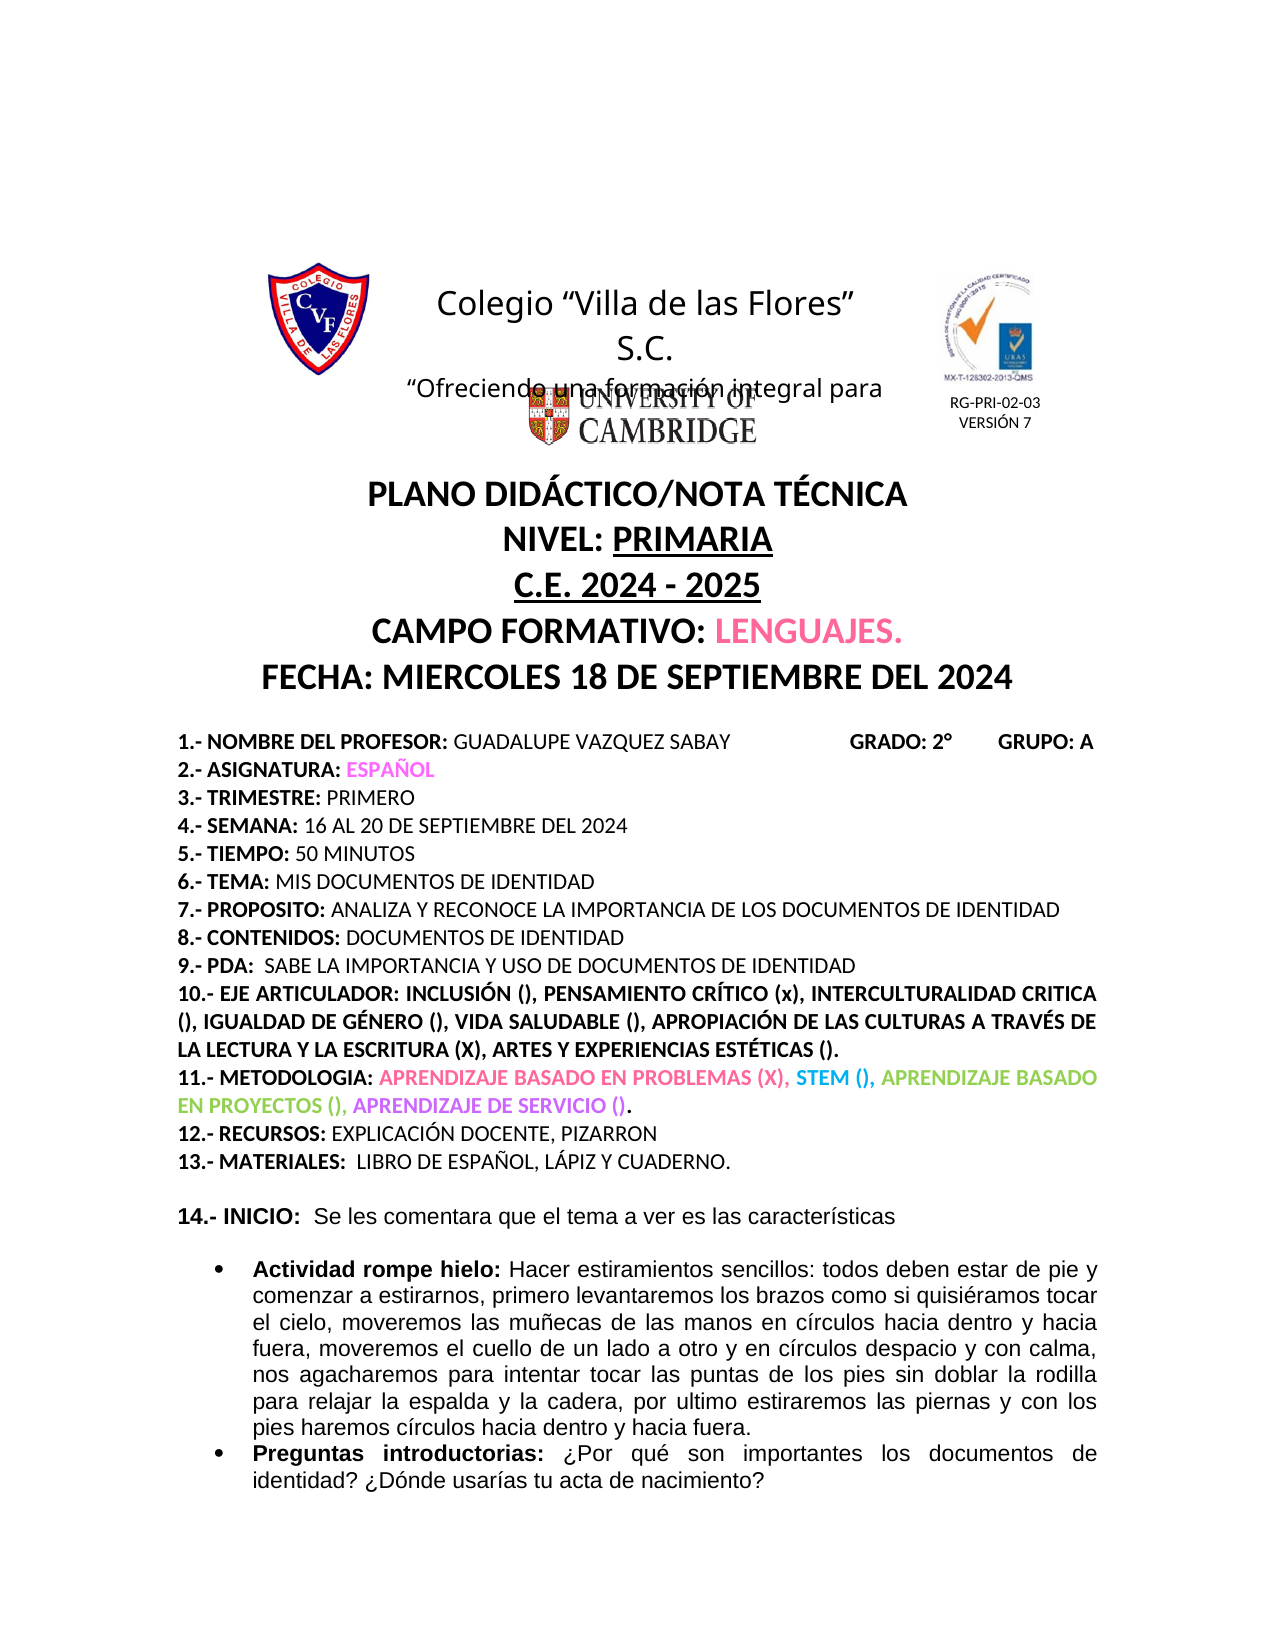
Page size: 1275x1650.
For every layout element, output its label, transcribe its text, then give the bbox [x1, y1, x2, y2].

text PLANO DIDÁCTICO/NOTA TÉCNICA [177, 469, 1098, 515]
text 3.- TRIMESTRE: PRIMERO [177, 783, 1098, 811]
text 9.- PDA: SABE LA IMPORTANCIA Y USO DE DOCUMENTOS DE IDENTIDAD [177, 951, 1098, 979]
text 13.- MATERIALES: LIBRO DE ESPAÑOL, LÁPIZ Y CUADERNO. [177, 1147, 1098, 1175]
list Actividad rompe hielo: Hacer estiramientos sencillos: todos deben estar de pie y comenzar a estirarnos, primero levantaremos los brazos como si quisiéramos tocar el cielo, moveremos las muñecas de las manos en círculos hacia dentro y hacia fuera, moveremos el cuello de un lado a otro y en círculos despacio y con calma, nos agacharemos para intentar tocar las puntas de los pies sin doblar la rodilla para relajar la espalda y la cadera, por ultimo estiraremos las piernas y con los pies haremos círculos hacia dentro y hacia fuera. [215, 1256, 1098, 1440]
list Preguntas introductorias: ¿Por qué son importantes los documentos de identidad? ¿Dónde usarías tu acta de nacimiento? [215, 1440, 1098, 1493]
text FECHA: MIERCOLES 18 DE SEPTIEMBRE DEL 2024 [177, 653, 1098, 699]
text 10.- EJE ARTICULADOR: INCLUSIÓN (), PENSAMIENTO CRÍTICO (x), INTERCULTURALIDAD CRITICA (), IGUALDAD DE GÉNERO (), VIDA SALUDABLE (), APROPIACIÓN DE LAS CULTURAS A TRAVÉS DE LA LECTURA Y LA ESCRITURA (X), ARTES Y EXPERIENCIAS ESTÉTICAS (). [177, 979, 1098, 1063]
text CAMPO FORMATIVO: LENGUAJES. [177, 607, 1098, 653]
text C.E. 2024 - 2025 [177, 561, 1098, 607]
text 5.- TIEMPO: 50 MINUTOS [177, 839, 1098, 867]
text 4.- SEMANA: 16 AL 20 DE SEPTIEMBRE DEL 2024 [177, 811, 1098, 839]
picture [262, 259, 377, 379]
picture [938, 271, 1034, 385]
text 1.- NOMBRE DEL PROFESOR: GUADALUPE VAZQUEZ SABAY GRADO: 2° GRUPO: A [177, 727, 1098, 755]
text NIVEL: PRIMARIA [177, 515, 1098, 561]
text 6.- TEMA: MIS DOCUMENTOS DE IDENTIDAD [177, 867, 1098, 895]
text 12.- RECURSOS: EXPLICACIÓN DOCENTE, PIZARRON [177, 1119, 1098, 1147]
text 8.- CONTENIDOS: DOCUMENTOS DE IDENTIDAD [177, 923, 1098, 951]
text 14.- INICIO: Se les comentara que el tema a ver es las características [177, 1203, 1098, 1229]
text 7.- PROPOSITO: ANALIZA Y RECONOCE LA IMPORTANCIA DE LOS DOCUMENTOS DE IDENTIDAD [177, 895, 1098, 923]
text 2.- ASIGNATURA: ESPAÑOL [177, 755, 1098, 783]
text 11.- METODOLOGIA: APRENDIZAJE BASADO EN PROBLEMAS (X), STEM (), APRENDIZAJE BASADO EN PROYECTOS (), APRENDIZAJE DE SERVICIO (). [177, 1063, 1098, 1119]
